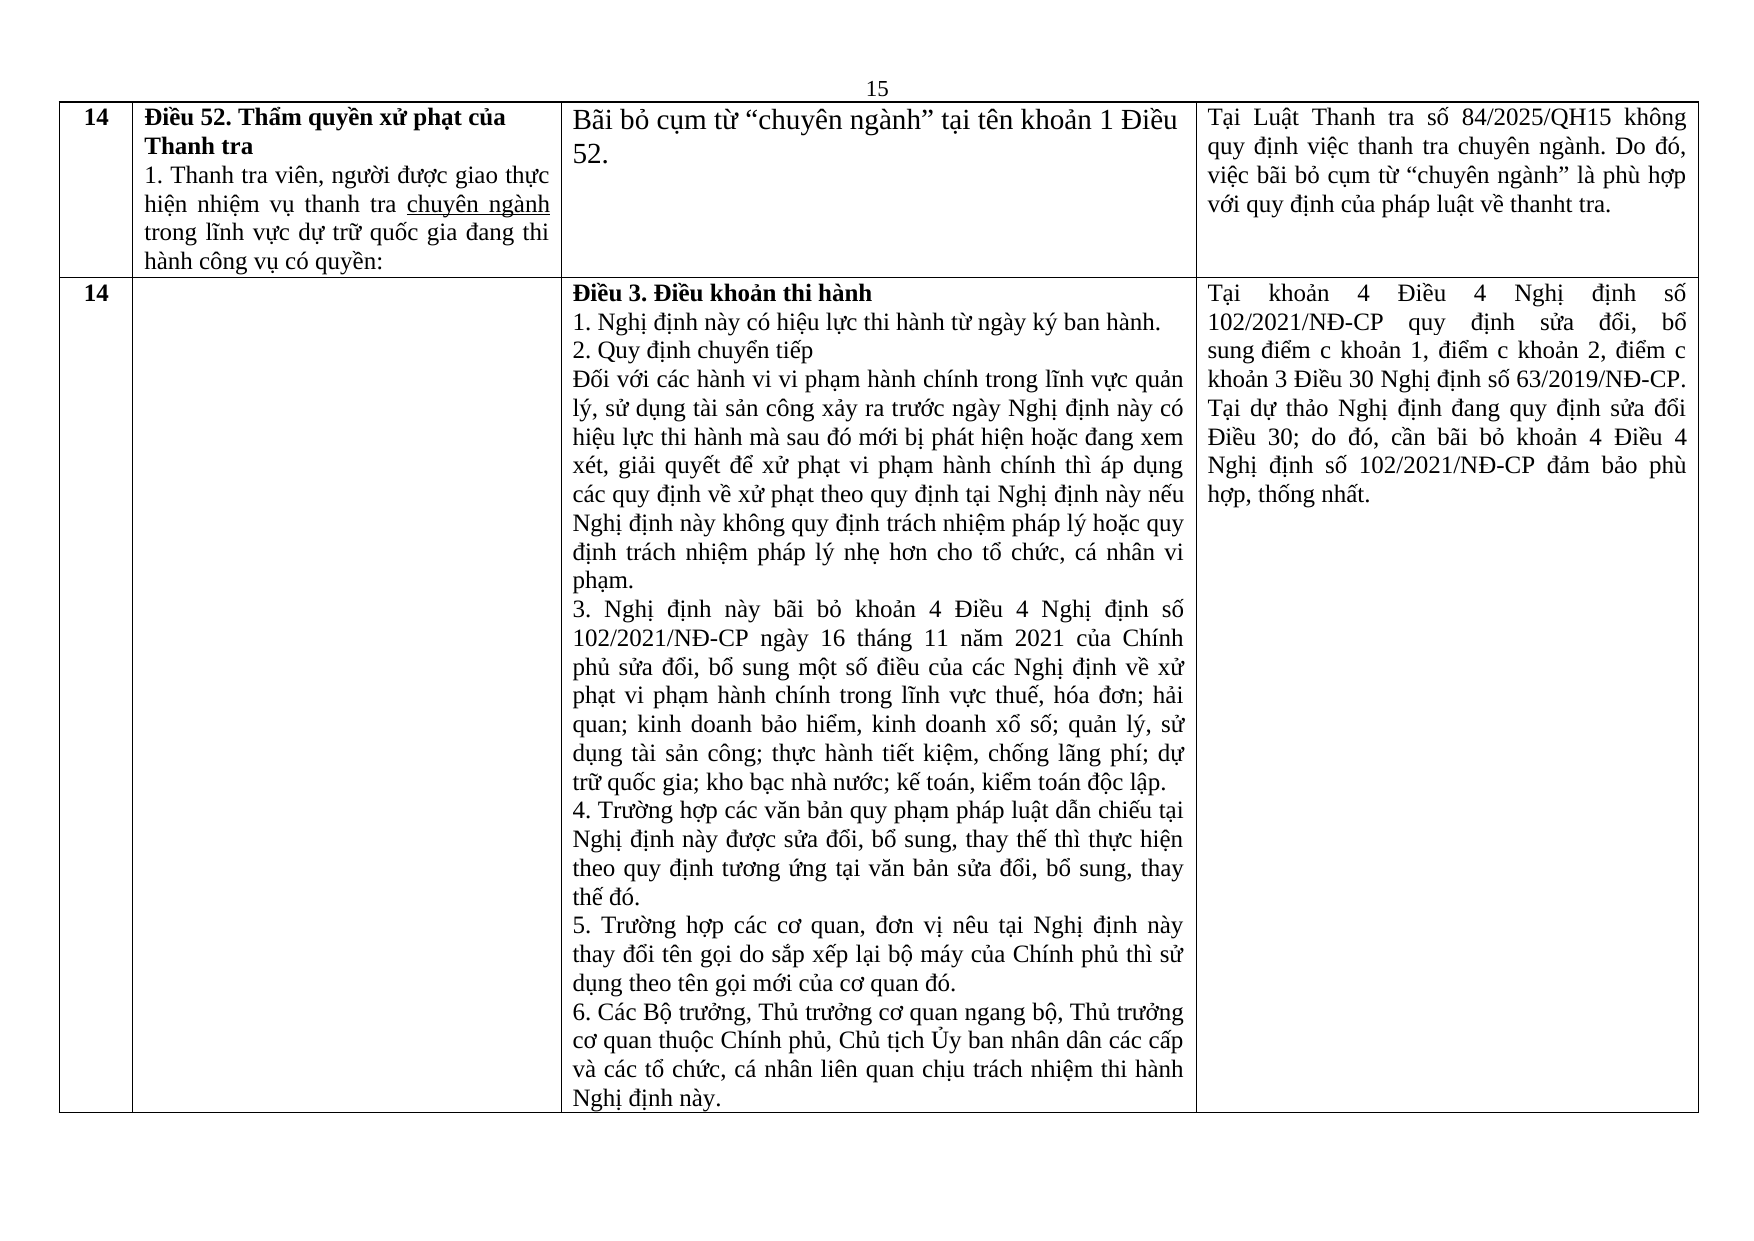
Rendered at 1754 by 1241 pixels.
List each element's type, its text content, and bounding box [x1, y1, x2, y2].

table_cell [133, 278, 561, 1112]
table_cell Bãi bỏ cụm từ “chuyên ngành” tại tên khoản 1 Điều 52. [562, 103, 1196, 277]
table_cell Điều 52. Thẩm quyền xử phạt của Thanh tra 1. Thanh tra viên, người được giao thực hiện nhiệm vụ thanh tra chuyên ngành trong lĩnh vực dự trữ quốc gia đang thi hành công vụ có quyền: [133, 103, 561, 277]
table_cell 14 [60, 278, 132, 1112]
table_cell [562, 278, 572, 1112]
table_cell Tại Luật Thanh tra số 84/2025/QH15 không quy định việc thanh tra chuyên ngành. Do đó, việc bãi bỏ cụm từ “chuyên ngành” là phù hợp với quy định của pháp luật về thanht tra. [1197, 103, 1698, 277]
table_cell Tại khoản 4 Điều 4 Nghị định số 102/2021/NĐ-CP quy định sửa đổi, bổ sung điểm c khoản 1, điểm c khoản 2, điểm c khoản 3 Điều 30 Nghị định số 63/2019/NĐ-CP. Tại dự thảo Nghị định đang quy định sửa đổi Điều 30; do đó, cần bãi bỏ khoản 4 Điều 4 Nghị định số 102/2021/NĐ-CP đảm bảo phù hợp, thống nhất. [1197, 278, 1698, 1112]
table_cell 14 [60, 103, 132, 277]
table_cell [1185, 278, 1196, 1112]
